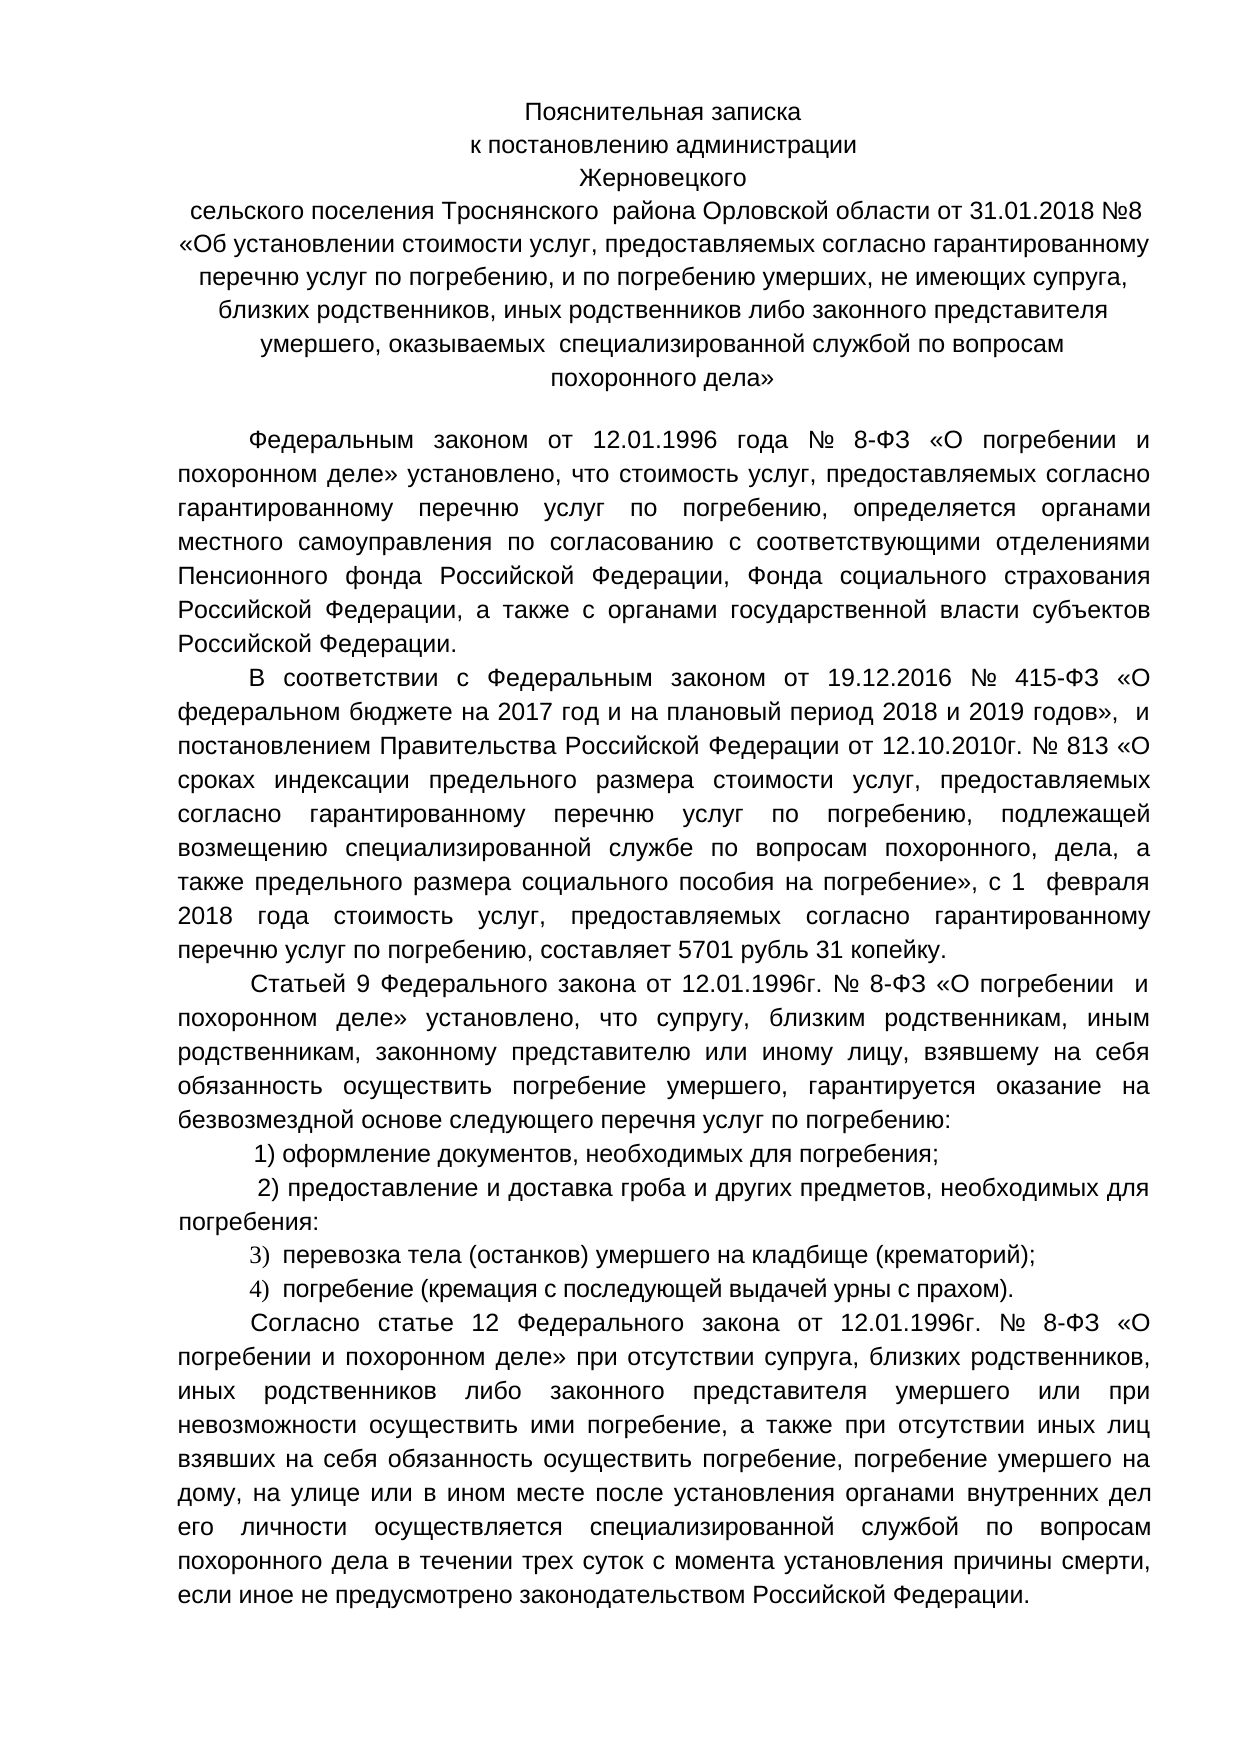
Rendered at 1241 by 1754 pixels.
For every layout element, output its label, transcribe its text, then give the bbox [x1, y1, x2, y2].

text Федеральным законом от 12.01.1996 года № 8-ФЗ «О погребении и похоронном деле» установлено, что стоимость услуг, предоставляемых согласно гарантированному перечню услуг по погребению, определяется органами местного самоуправления по согласованию с соответствующими отделениями Пенсионного фонда Российской Федерации, Фонда социального страхования Российской Федерации, а также с органами государственной власти субъектов Российской Федерации. [177, 422, 1152, 659]
text Пояснительная записка [177, 94, 1149, 127]
list погребение (кремация с последующей выдачей урны с прахом). [249, 1271, 1152, 1305]
text умершего, оказываемых специализированной службой по вопросам [177, 326, 1148, 359]
text похоронного дела» [177, 360, 1148, 393]
text 1) оформление документов, необходимых для погребения; [253, 1135, 1152, 1169]
text В соответствии с Федеральным законом от 19.12.2016 № 415-ФЗ «О федеральном бюджете на 2017 год и на плановый период 2018 и 2019 годов», и постановлением Правительства Российской Федерации от 12.10.2010г. № 813 «О сроках индексации предельного размера стоимости услуг, предоставляемых согласно гарантированному перечню услуг по погребению, подлежащей возмещению специализированной службе по вопросам похоронного, дела, а также предельного размера социального пособия на погребение», с 1 февраля 2018 года стоимость услуг, предоставляемых согласно гарантированному перечню услуг по погребению, составляет 5701 рубль 31 копейку. [177, 659, 1152, 965]
text 2) предоставление и доставка гроба и других предметов, необходимых для погребения: [178, 1169, 1151, 1237]
text Статьей 9 Федерального закона от 12.01.1996г. № 8-ФЗ «О погребении и похоронном деле» установлено, что супругу, близким родственникам, иным родственникам, законному представителю или иному лицу, взявшему на себя обязанность осуществить погребение умершего, гарантируется оказание на безвозмездной основе следующего перечня услуг по погребению: [177, 965, 1151, 1135]
list перевозка тела (останков) умершего на кладбище (крематорий); [249, 1237, 1152, 1271]
text «Об установлении стоимости услуг, предоставляемых согласно гарантированному [177, 226, 1152, 259]
text перечню услуг по погребению, и по погребению умерших, не имеющих супруга, [177, 259, 1150, 292]
text к постановлению администрации [177, 127, 1150, 160]
text сельского поселения Троснянского района Орловской области от 31.01.2018 №8 [177, 193, 1149, 226]
text Жерновецкого [177, 160, 1149, 193]
text близких родственников, иных родственников либо законного представителя [177, 292, 1150, 325]
text Согласно статье 12 Федерального закона от 12.01.1996г. № 8-ФЗ «О погребении и похоронном деле» при отсутствии супруга, близких родственников, иных родственников либо законного представителя умершего или при невозможности осуществить ими погребение, а также при отсутствии иных лиц взявших на себя обязанность осуществить погребение, погребение умершего на дому, на улице или в ином месте после установления органами внутренних дел его личности осуществляется специализированной службой по вопросам похоронного дела в течении трех суток с момента установления причины смерти, если иное не предусмотрено законодательством Российской Федерации. [177, 1305, 1152, 1610]
